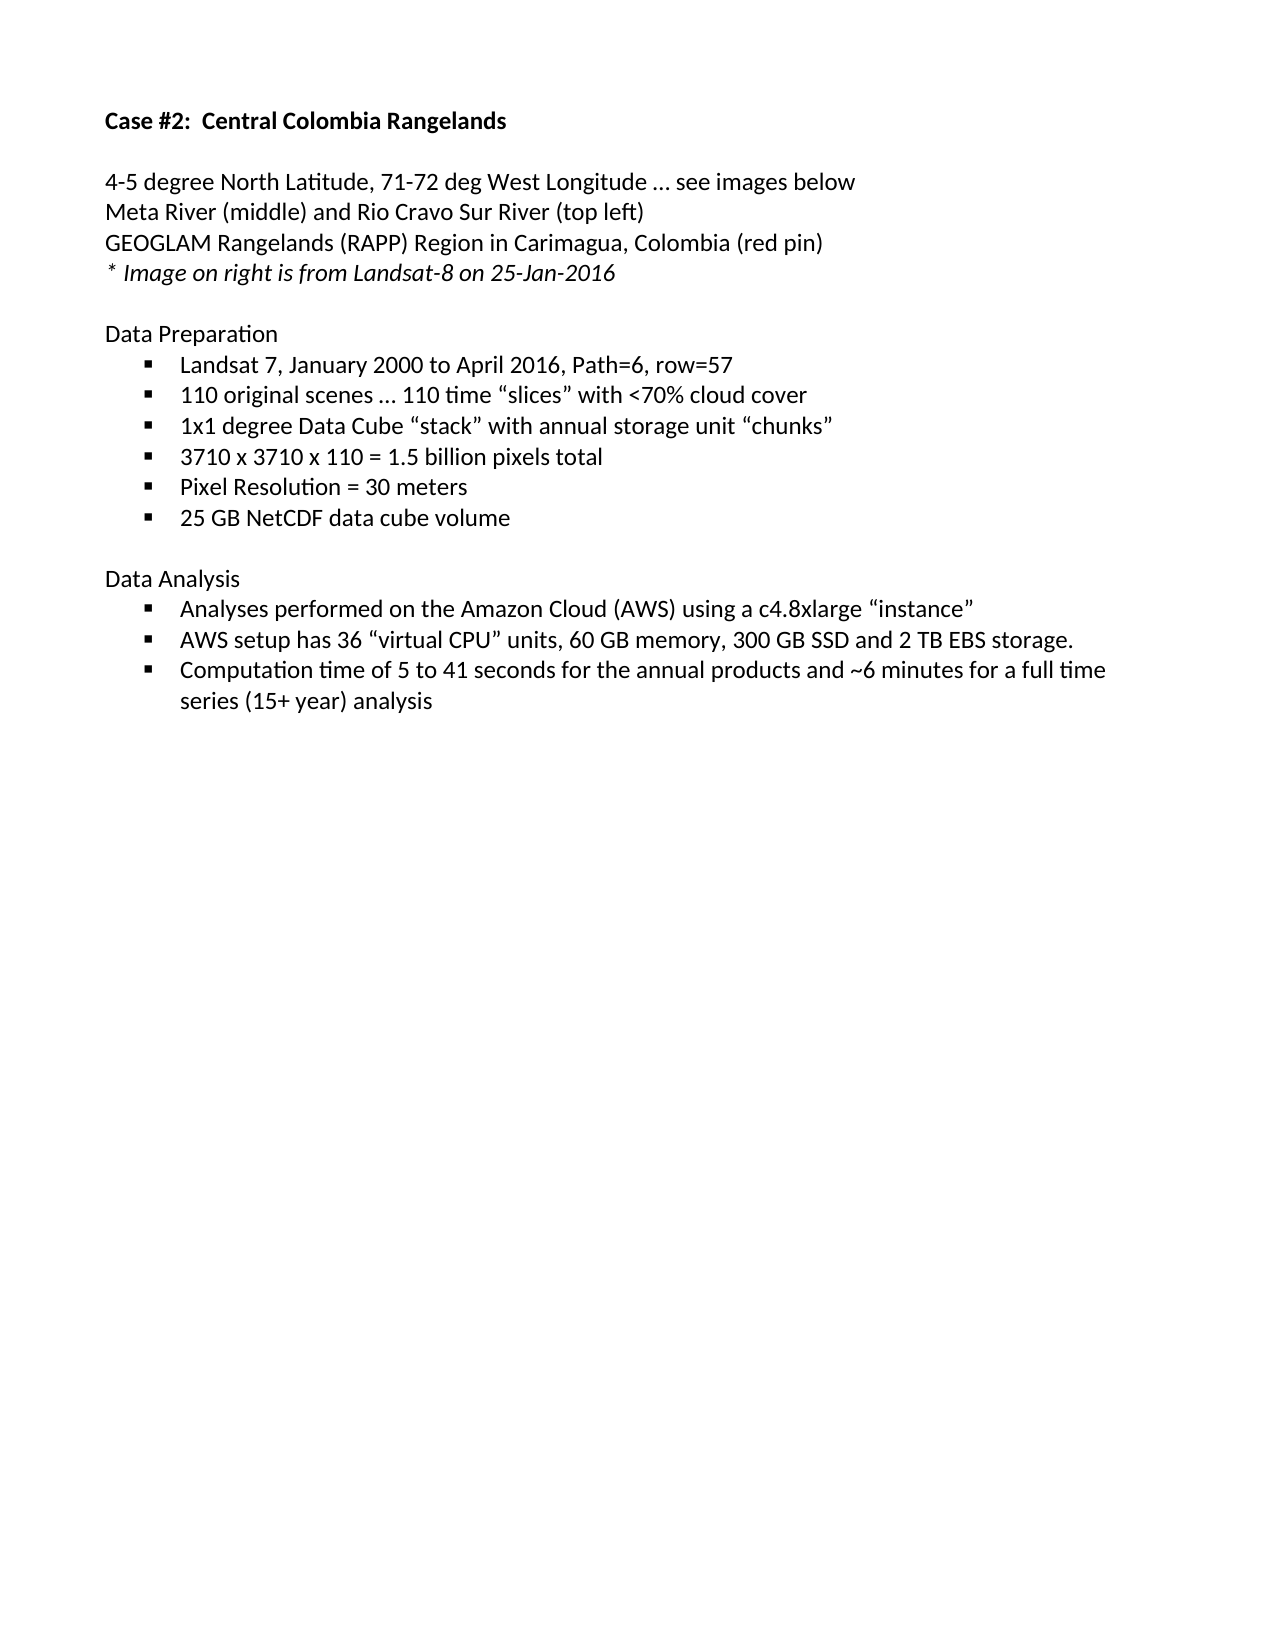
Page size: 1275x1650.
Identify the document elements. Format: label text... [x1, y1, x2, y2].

text 4-5 degree North Latitude, 71-72 deg West Longitude … see images below [105, 166, 1170, 197]
list Computation time of 5 to 41 seconds for the annual products and ~6 minutes for a full time series (15+ year) analysis [142, 654, 1170, 715]
text Data Analysis [105, 563, 1170, 593]
list AWS setup has 36 “virtual CPU” units, 60 GB memory, 300 GB SSD and 2 TB EBS storage. [142, 624, 1170, 654]
list 1x1 degree Data Cube “stack” with annual storage unit “chunks” [142, 410, 1170, 441]
text GEOGLAM Rangelands (RAPP) Region in Carimagua, Colombia (red pin) [105, 227, 1170, 258]
text * Image on right is from Landsat-8 on 25-Jan-2016 [105, 258, 1170, 288]
list Analyses performed on the Amazon Cloud (AWS) using a c4.8xlarge “instance” [142, 593, 1170, 624]
text Data Preparation [105, 319, 1170, 349]
text Case #2: Central Colombia Rangelands [105, 105, 1170, 136]
list Pixel Resolution = 30 meters [142, 471, 1170, 502]
list 110 original scenes … 110 time “slices” with <70% cloud cover [142, 380, 1170, 410]
list 25 GB NetCDF data cube volume [142, 502, 1170, 532]
text Meta River (middle) and Rio Cravo Sur River (top left) [105, 197, 1170, 227]
list 3710 x 3710 x 110 = 1.5 billion pixels total [142, 441, 1170, 471]
list Landsat 7, January 2000 to April 2016, Path=6, row=57 [142, 349, 1170, 380]
